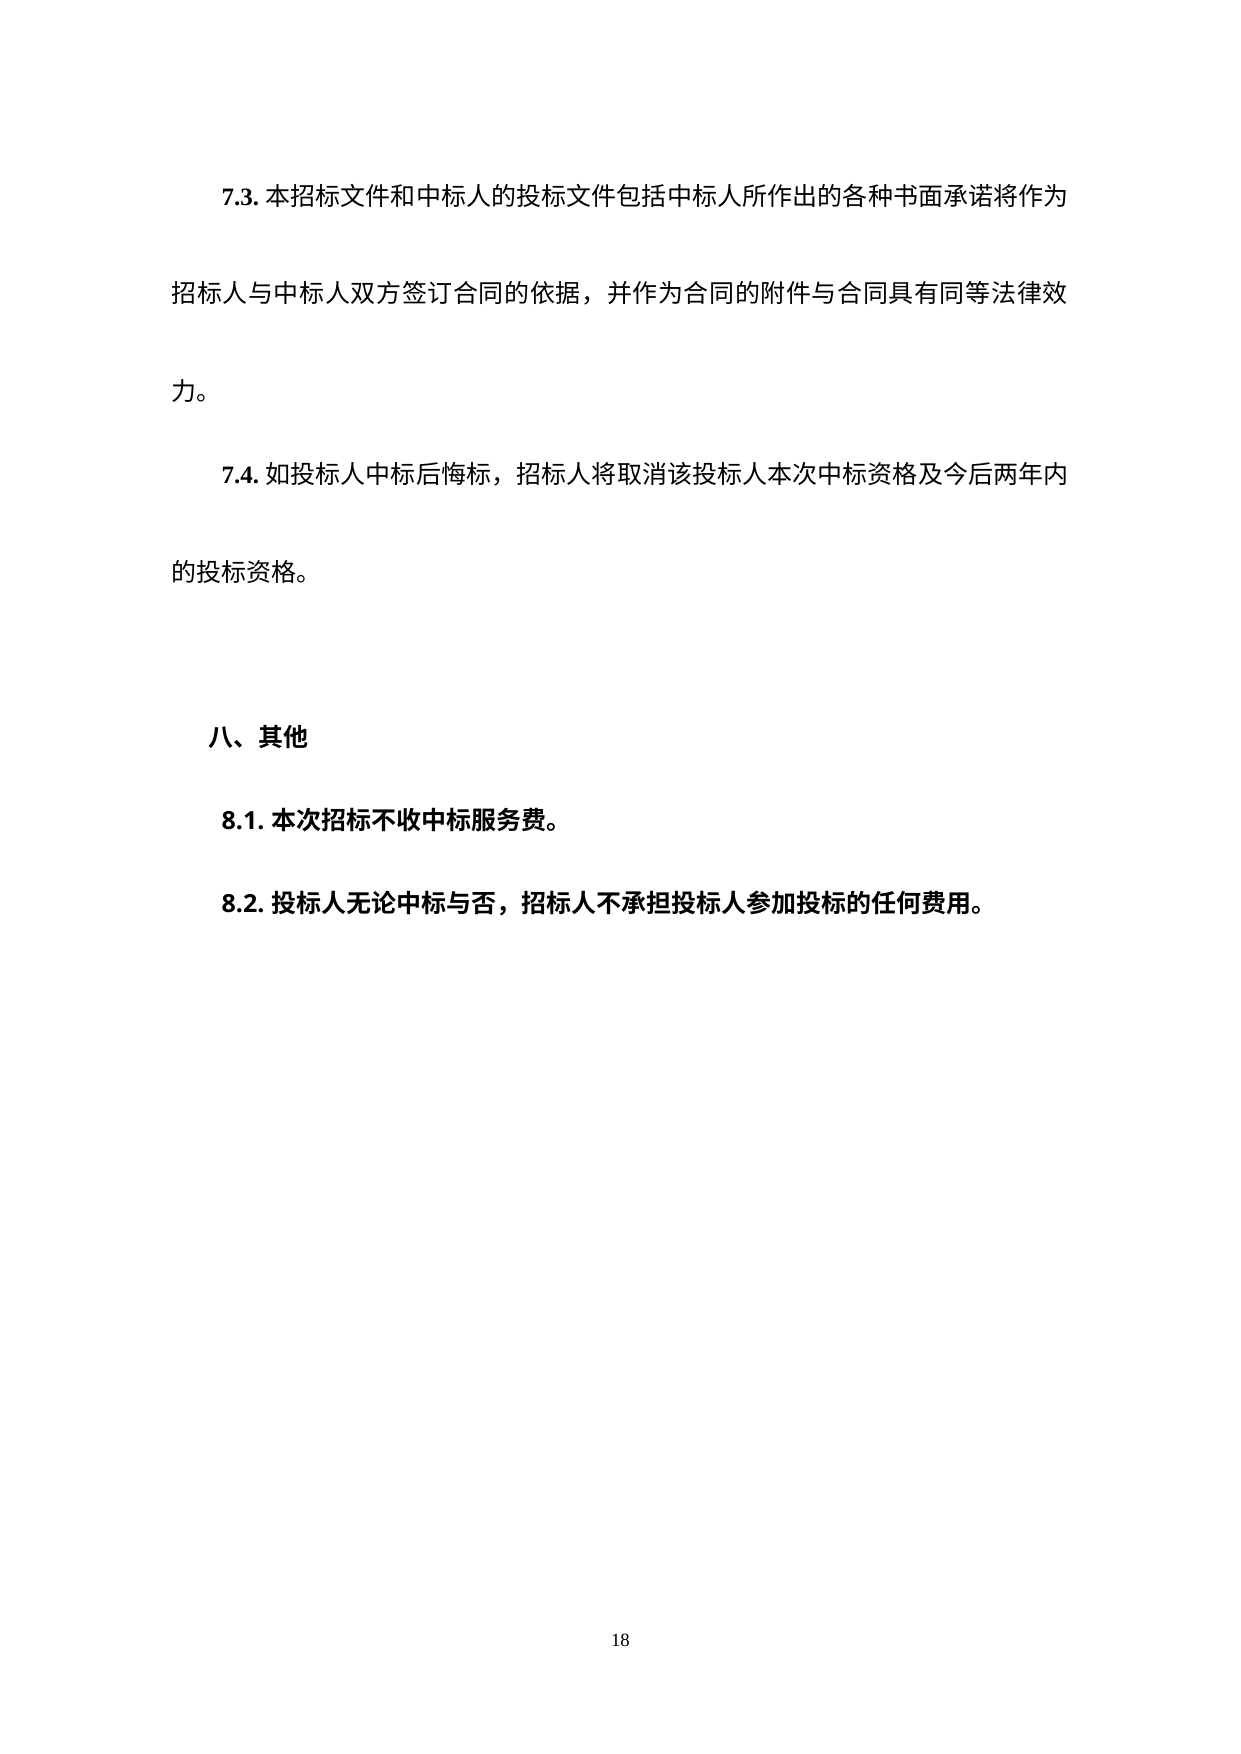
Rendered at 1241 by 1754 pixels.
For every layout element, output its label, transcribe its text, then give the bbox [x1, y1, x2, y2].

text 7.4. 如投标人中标后悔标，招标人将取消该投标人本次中标资格及今后两年内的投标资格。 [171, 440, 1069, 603]
text 7.3. 本招标文件和中标人的投标文件包括中标人所作出的各种书面承诺将作为招标人与中标人双方签订合同的依据，并作为合同的附件与合同具有同等法律效力。 [171, 162, 1069, 422]
text 8.1. 本次招标不收中标服务费。 [171, 786, 1069, 851]
text 8.2. 投标人无论中标与否，招标人不承担投标人参加投标的任何费用。 [171, 869, 1069, 934]
text 八、其他 [171, 703, 1069, 768]
